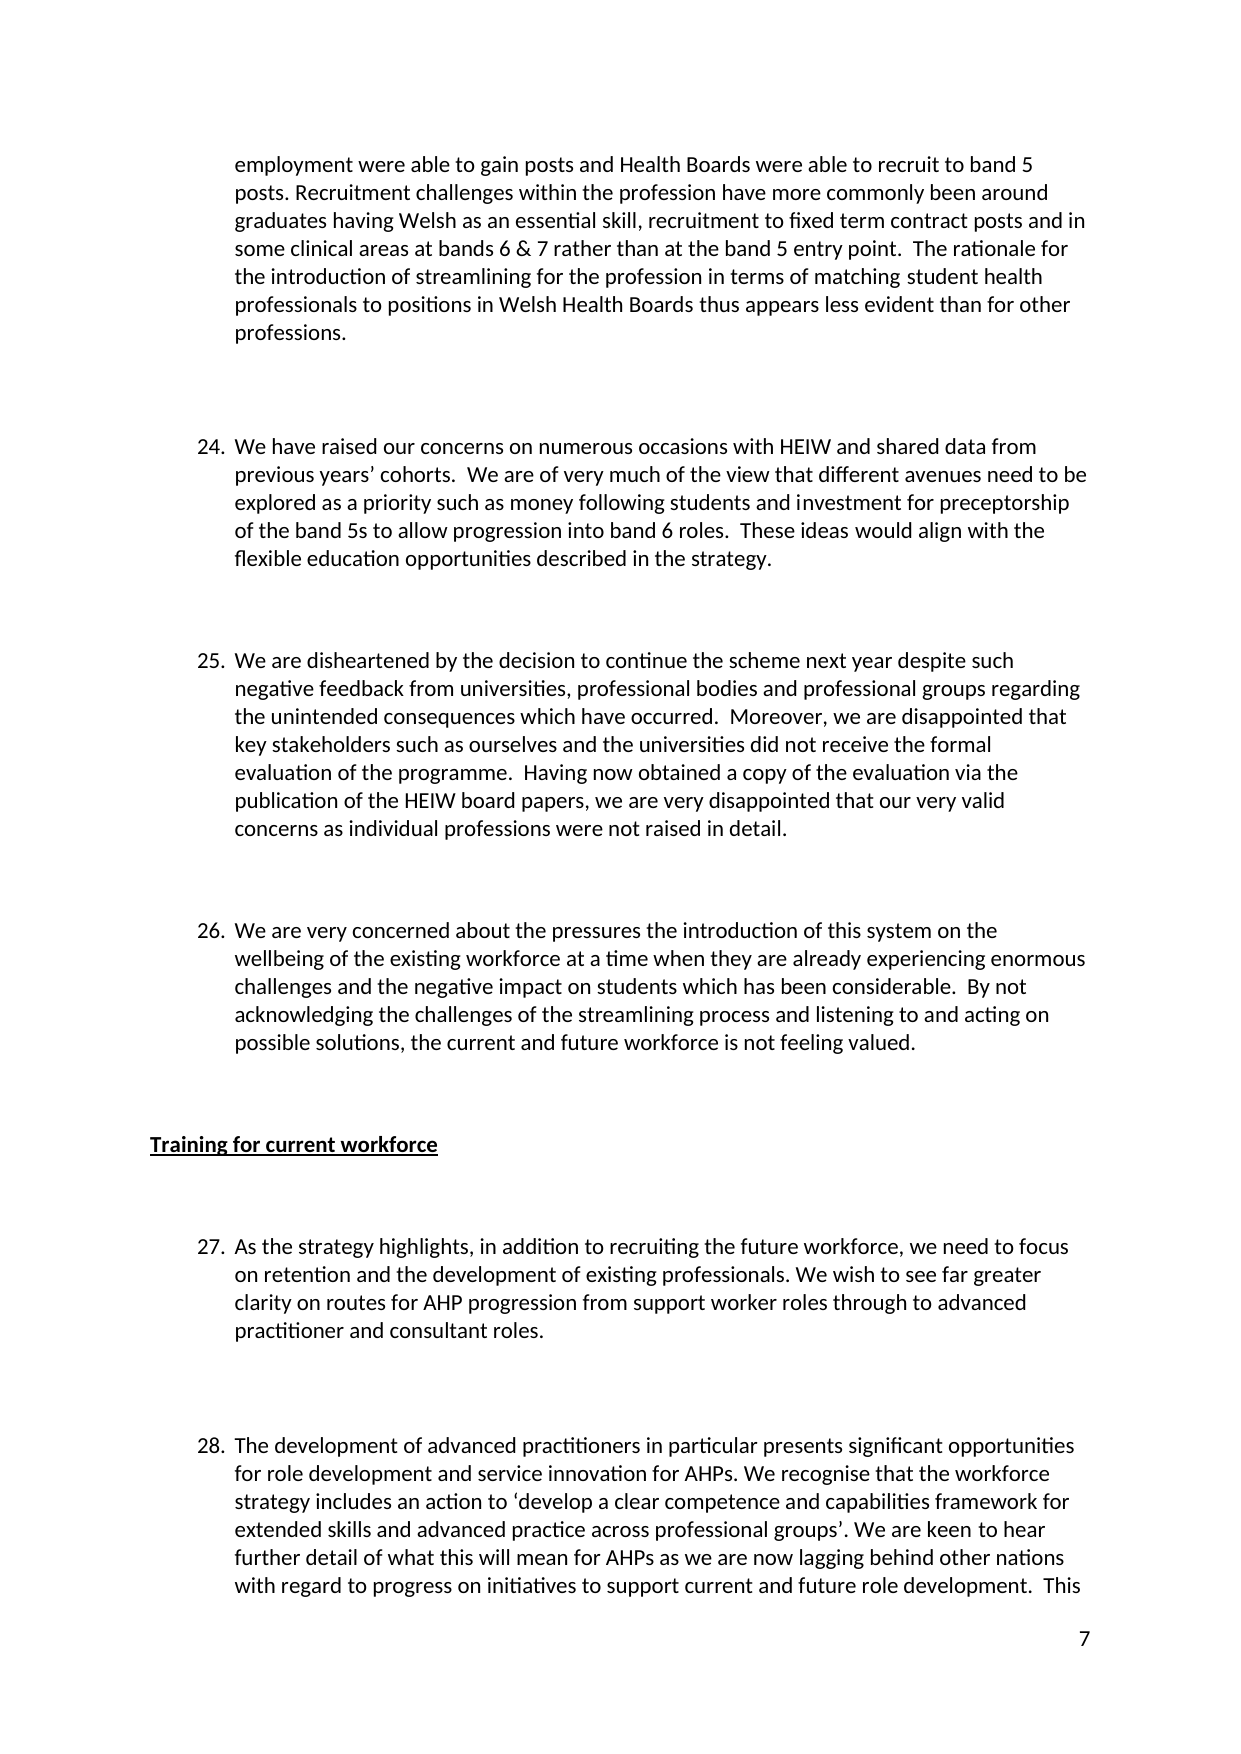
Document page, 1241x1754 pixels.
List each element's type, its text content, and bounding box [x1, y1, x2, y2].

list We are very concerned about the pressures the introduction of this system on the wellbeing of the existing workforce at a time when they are already experiencing enormous challenges and the negative impact on students which has been considerable. By not acknowledging the challenges of the streamlining process and listening to and acting on possible solutions, the current and future workforce is not feeling valued. [197, 916, 1090, 1057]
list As the strategy highlights, in addition to recruiting the future workforce, we need to focus on retention and the development of existing professionals. We wish to see far greater clarity on routes for AHP progression from support worker roles through to advanced practitioner and consultant roles. [197, 1232, 1090, 1344]
list We are disheartened by the decision to continue the scheme next year despite such negative feedback from universities, professional bodies and professional groups regarding the unintended consequences which have occurred. Moreover, we are disappointed that key stakeholders such as ourselves and the universities did not receive the formal evaluation of the programme. Having now obtained a copy of the evaluation via the publication of the HEIW board papers, we are very disappointed that our very valid concerns as individual professions were not raised in detail. [197, 646, 1090, 843]
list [197, 150, 1090, 346]
list We have raised our concerns on numerous occasions with HEIW and shared data from previous years’ cohorts. We are of very much of the view that different avenues need to be explored as a priority such as money following students and investment for preceptorship of the band 5s to allow progression into band 6 roles. These ideas would align with the flexible education opportunities described in the strategy. [197, 432, 1090, 573]
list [197, 1431, 1090, 1599]
text Training for current workforce [150, 1130, 1090, 1158]
